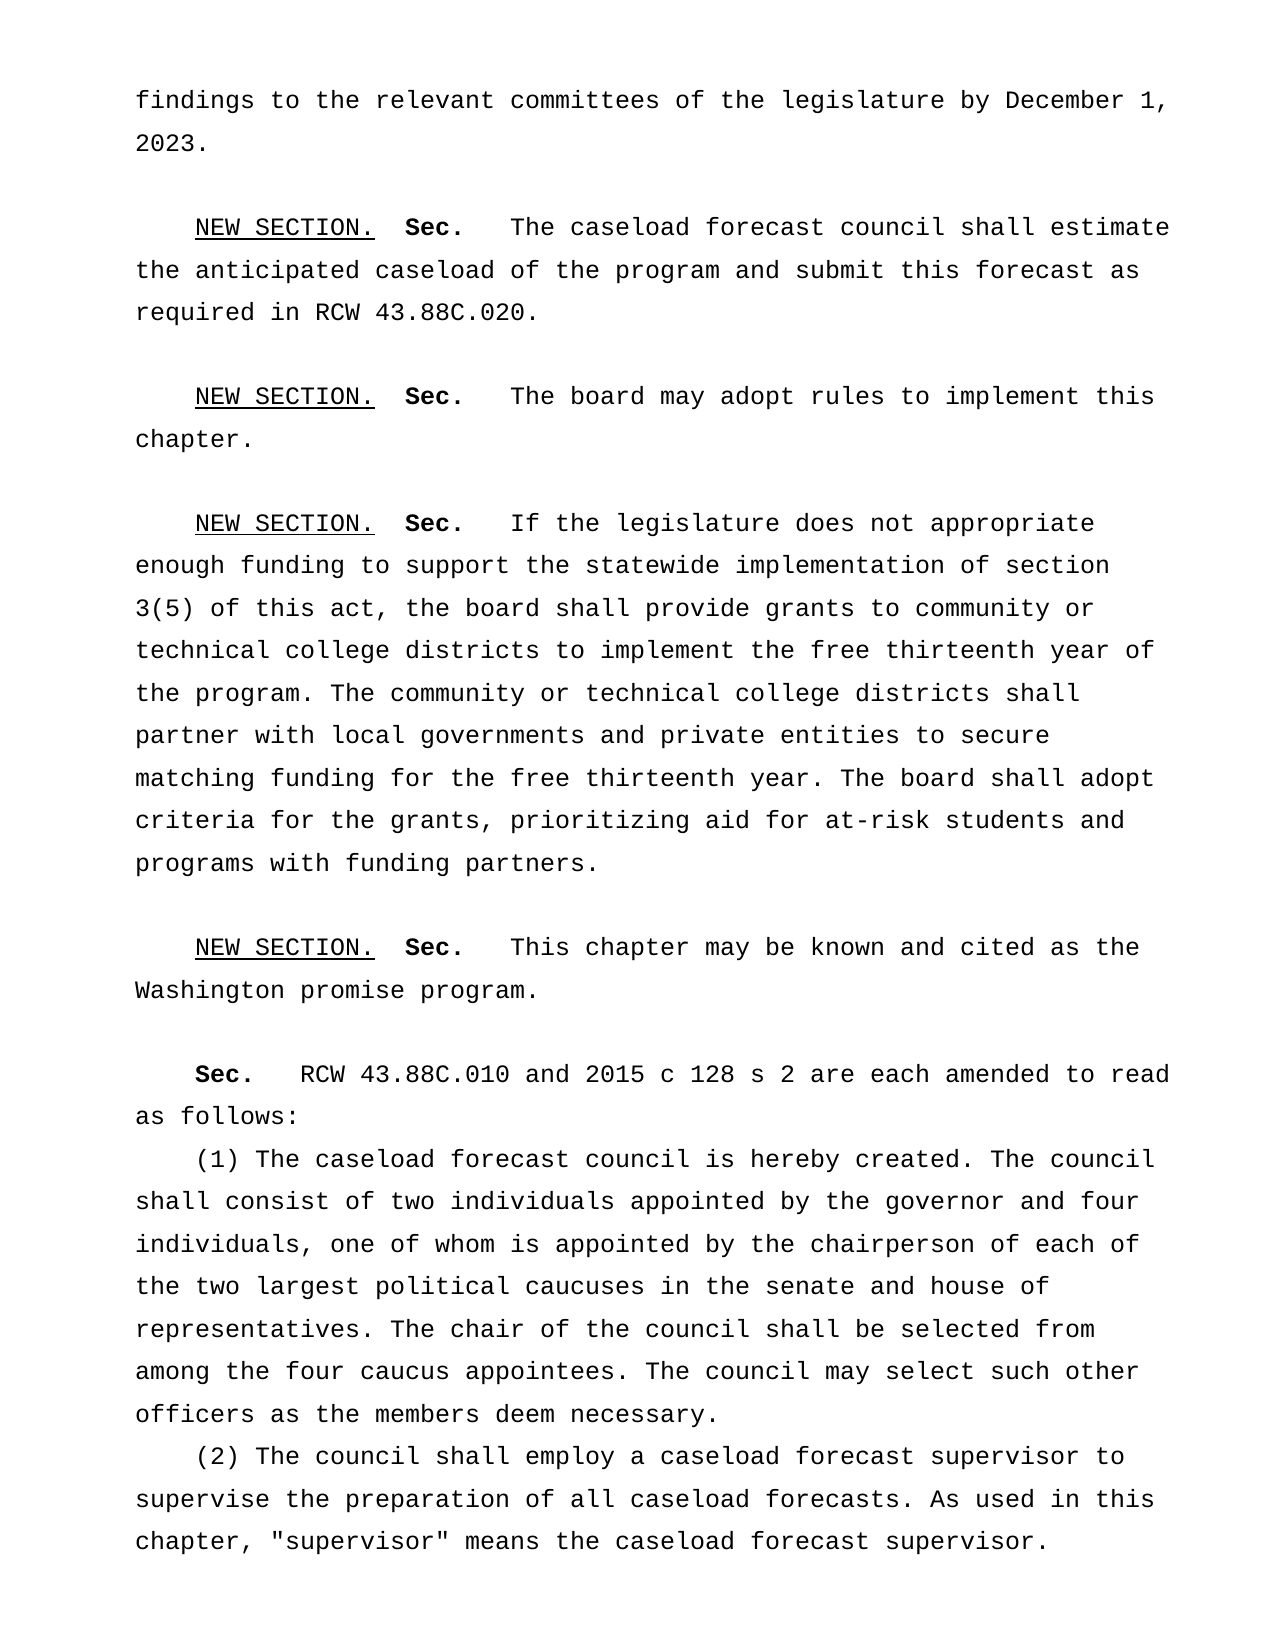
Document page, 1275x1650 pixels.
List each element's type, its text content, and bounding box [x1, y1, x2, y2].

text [135, 75, 1170, 160]
text NEW SECTION. Sec. The caseload forecast council shall estimate the anticipated caseload of the program and submit this forecast as required in RCW 43.88C.020. [135, 202, 1170, 329]
text NEW SECTION. Sec. This chapter may be known and cited as the Washington promise program. [135, 922, 1170, 1007]
text NEW SECTION. Sec. If the legislature does not appropriate enough funding to support the statewide implementation of section 3(5) of this act, the board shall provide grants to community or technical college districts to implement the free thirteenth year of the program. The community or technical college districts shall partner with local governments and private entities to secure matching funding for the free thirteenth year. The board shall adopt criteria for the grants, prioritizing aid for at-risk students and programs with funding partners. [135, 497, 1170, 880]
text (1) The caseload forecast council is hereby created. The council shall consist of two individuals appointed by the governor and four individuals, one of whom is appointed by the chairperson of each of the two largest political caucuses in the senate and house of representatives. The chair of the council shall be selected from among the four caucus appointees. The council may select such other officers as the members deem necessary. [135, 1133, 1170, 1431]
text NEW SECTION. Sec. The board may adopt rules to implement this chapter. [135, 371, 1170, 456]
text (2) The council shall employ a caseload forecast supervisor to supervise the preparation of all caseload forecasts. As used in this chapter, "supervisor" means the caseload forecast supervisor. [135, 1431, 1170, 1558]
text Sec. RCW 43.88C.010 and 2015 c 128 s 2 are each amended to read as follows: [135, 1048, 1170, 1133]
